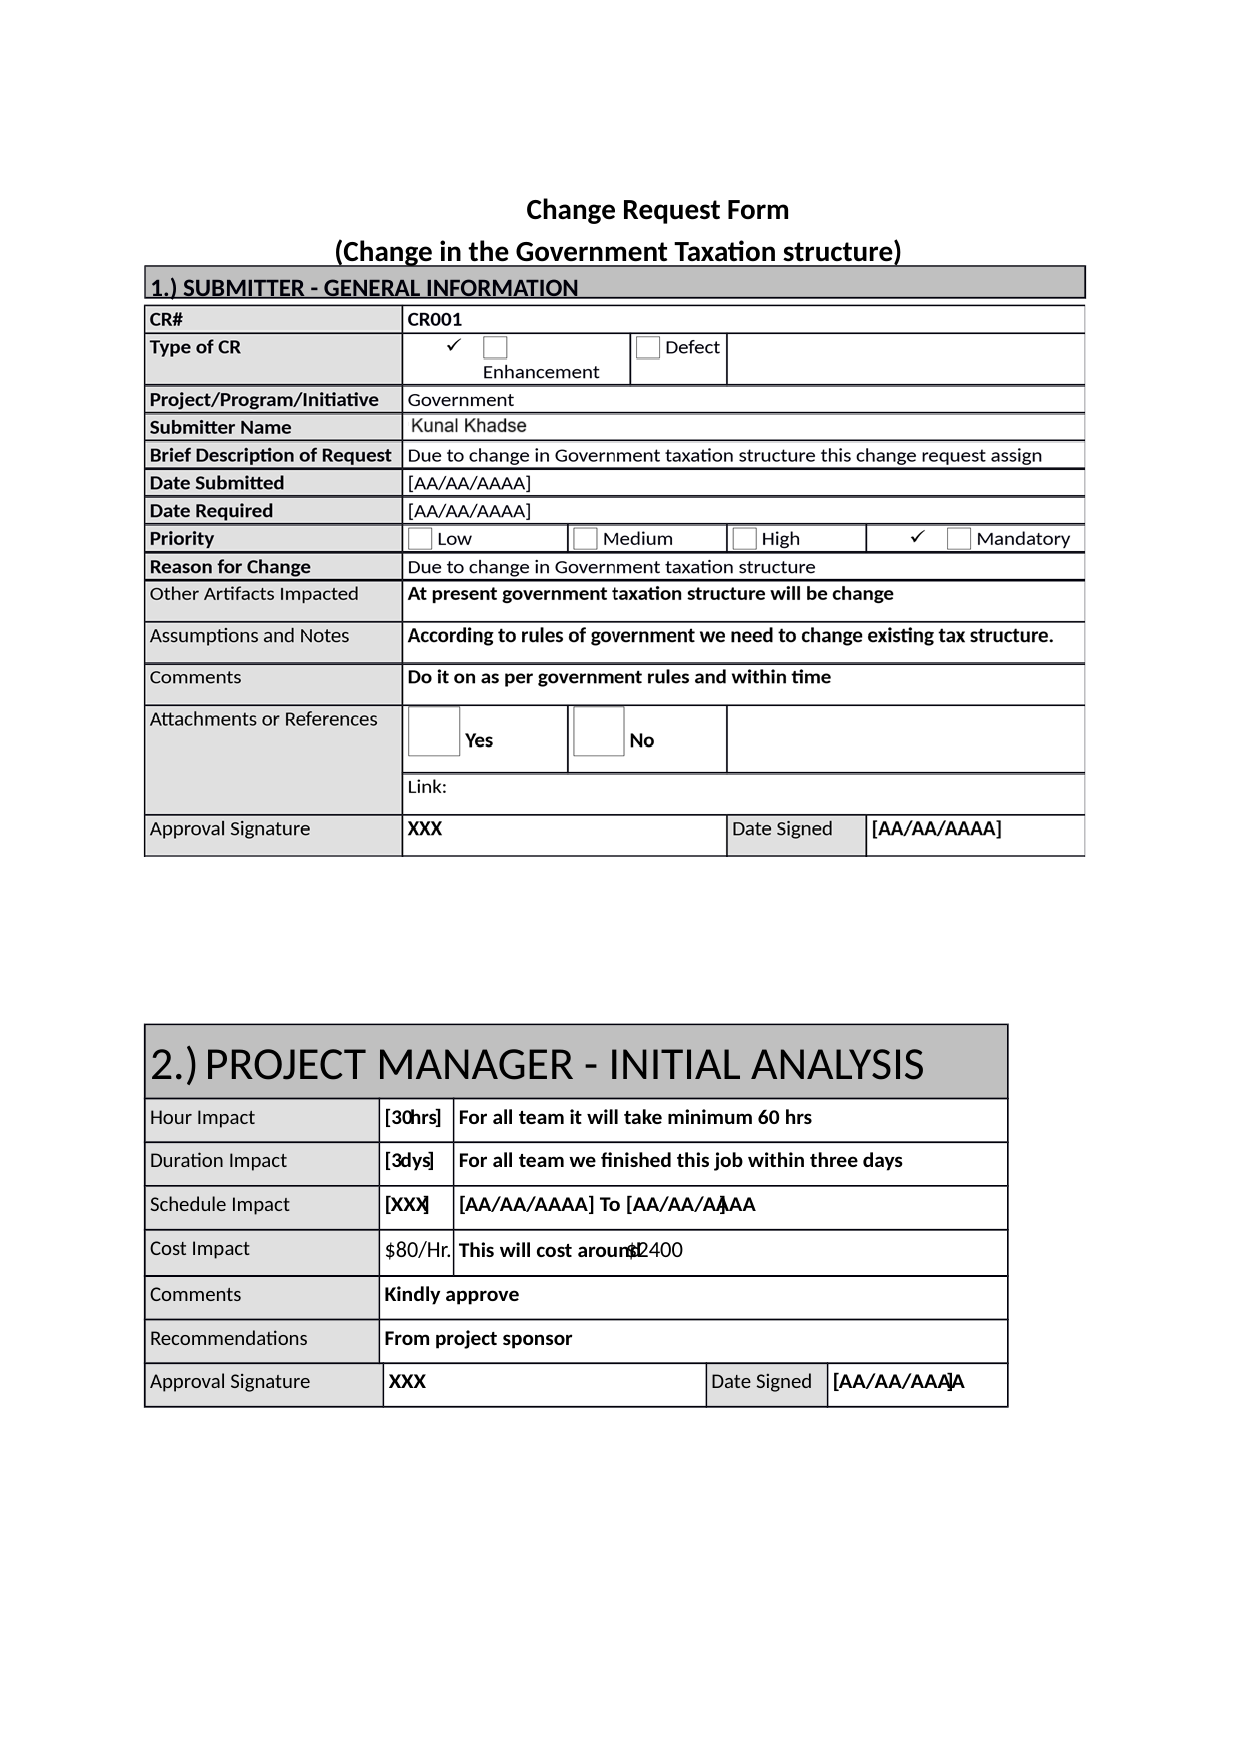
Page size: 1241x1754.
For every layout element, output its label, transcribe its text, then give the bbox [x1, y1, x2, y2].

text (Change in the Government Taxation structure) [225, 233, 1011, 269]
picture [143, 304, 1086, 857]
text 1.) SUBMITTER - GENERAL INFORMATION [150, 272, 1091, 302]
text Change Request Form [225, 191, 1091, 227]
